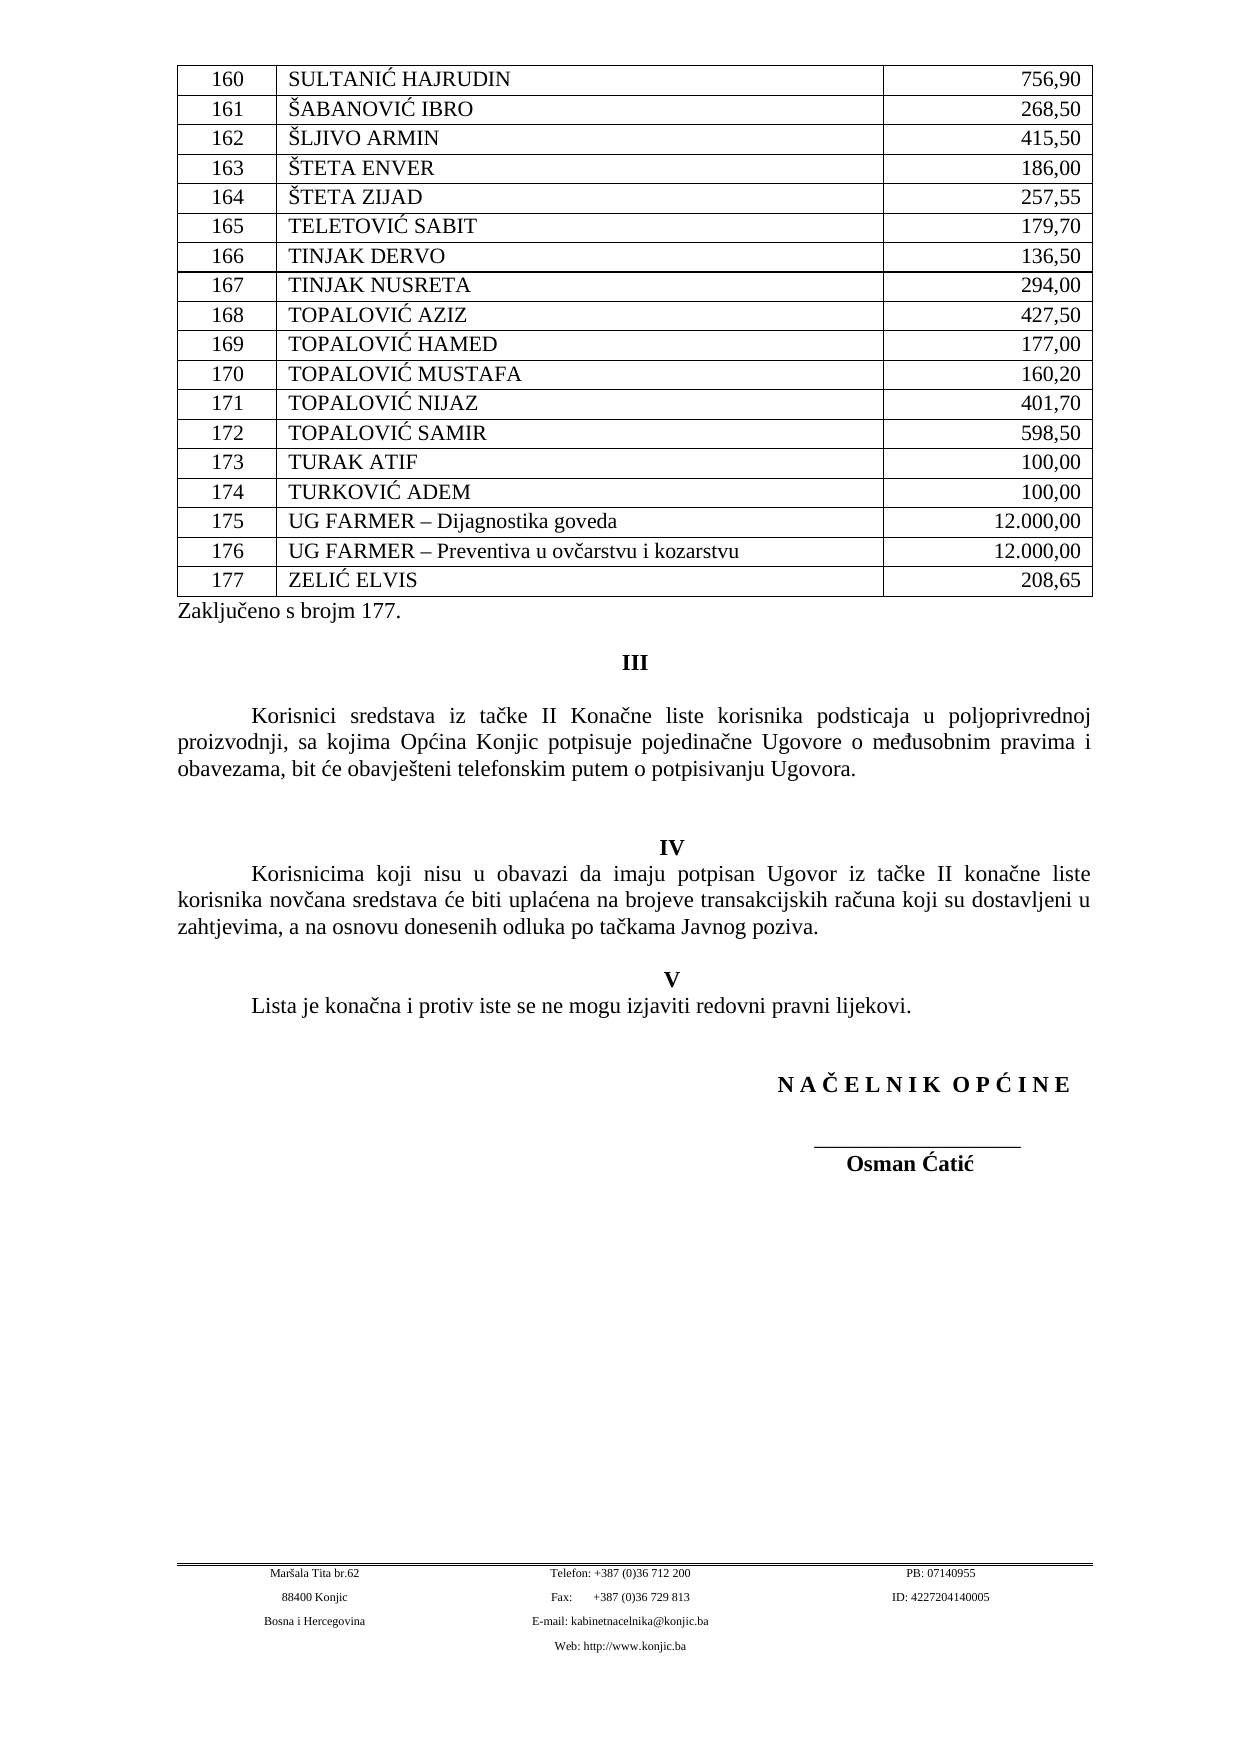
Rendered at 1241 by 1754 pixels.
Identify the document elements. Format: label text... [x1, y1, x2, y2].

table_cell 160 [178, 66, 276, 94]
text Korisnici sredstava iz tačke II Konačne liste korisnika podsticaja u poljoprivrednoj proizvodnji, sa kojima Općina Konjic potpisuje pojedinačne Ugovore o međusobnim pravima i obavezama, bit će obavješteni telefonskim putem o potpisivanju Ugovora. [177, 702, 1092, 781]
table_cell 756,90 [884, 66, 1092, 94]
text Zaključeno s brojm 177. [177, 597, 1092, 623]
table_cell 598,50 [884, 420, 1092, 448]
table_cell UG FARMER – Preventiva u ovčarstvu i kozarstvu [277, 538, 883, 566]
table_cell 176 [178, 538, 276, 566]
table_cell 166 [178, 243, 276, 271]
table_cell 12.000,00 [884, 538, 1092, 566]
table_cell 167 [178, 273, 276, 301]
text N A Č E L N I K O P Ć I N E [777, 1045, 1092, 1097]
table_cell 100,00 [884, 479, 1092, 507]
table_cell 171 [178, 390, 276, 419]
table_cell 172 [178, 420, 276, 448]
table_cell 415,50 [884, 125, 1092, 153]
table_cell 162 [178, 125, 276, 153]
table_cell 294,00 [884, 273, 1092, 301]
table_cell ŠTETA ENVER [277, 155, 883, 183]
table_cell 169 [178, 331, 276, 360]
table_cell 170 [178, 361, 276, 389]
table_cell 161 [178, 96, 276, 124]
table_cell ŠLJIVO ARMIN [277, 125, 883, 153]
table_cell 168 [178, 302, 276, 330]
table_cell 175 [178, 508, 276, 537]
table_cell TINJAK NUSRETA [277, 273, 883, 301]
table_cell ZELIĆ ELVIS [277, 567, 883, 596]
text V [177, 966, 1092, 992]
text IV [177, 834, 1092, 860]
table_cell 208,65 [884, 567, 1092, 596]
table_cell TOPALOVIĆ MUSTAFA [277, 361, 883, 389]
text Osman Ćatić [177, 1150, 1092, 1176]
table_cell 164 [178, 184, 276, 212]
table_cell 163 [178, 155, 276, 183]
table_cell TURKOVIĆ ADEM [277, 479, 883, 507]
table_cell 173 [178, 449, 276, 478]
table_cell 165 [178, 214, 276, 242]
table_cell 186,00 [884, 155, 1092, 183]
table_cell TINJAK DERVO [277, 243, 883, 271]
table_cell ŠABANOVIĆ IBRO [277, 96, 883, 124]
table_cell TOPALOVIĆ HAMED [277, 331, 883, 360]
table_cell ŠTETA ZIJAD [277, 184, 883, 212]
table_cell 268,50 [884, 96, 1092, 124]
text Lista je konačna i protiv iste se ne mogu izjaviti redovni pravni lijekovi. [177, 992, 1092, 1018]
table_cell TOPALOVIĆ AZIZ [277, 302, 883, 330]
table_cell 427,50 [884, 302, 1092, 330]
table_cell TOPALOVIĆ SAMIR [277, 420, 883, 448]
table_cell 12.000,00 [884, 508, 1092, 537]
table_cell UG FARMER – Dijagnostika goveda [277, 508, 883, 537]
table_cell TELETOVIĆ SABIT [277, 214, 883, 242]
text Korisnicima koji nisu u obavazi da imaju potpisan Ugovor iz tačke II konačne liste korisnika novčana sredstava će biti uplaćena na brojeve transakcijskih računa koji su dostavljeni u zahtjevima, a na osnovu donesenih odluka po tačkama Javnog poziva. [177, 860, 1092, 939]
table_cell 174 [178, 479, 276, 507]
table_cell 177,00 [884, 331, 1092, 360]
text __________________ [177, 1124, 1092, 1150]
text III [177, 649, 1092, 676]
table_cell 136,50 [884, 243, 1092, 271]
table_cell 160,20 [884, 361, 1092, 389]
table_cell TOPALOVIĆ NIJAZ [277, 390, 883, 419]
table_cell 257,55 [884, 184, 1092, 212]
table_cell 177 [178, 567, 276, 596]
table_cell TURAK ATIF [277, 449, 883, 478]
table_cell 100,00 [884, 449, 1092, 478]
table_cell 401,70 [884, 390, 1092, 419]
table_cell 179,70 [884, 214, 1092, 242]
table_cell SULTANIĆ HAJRUDIN [277, 66, 883, 94]
